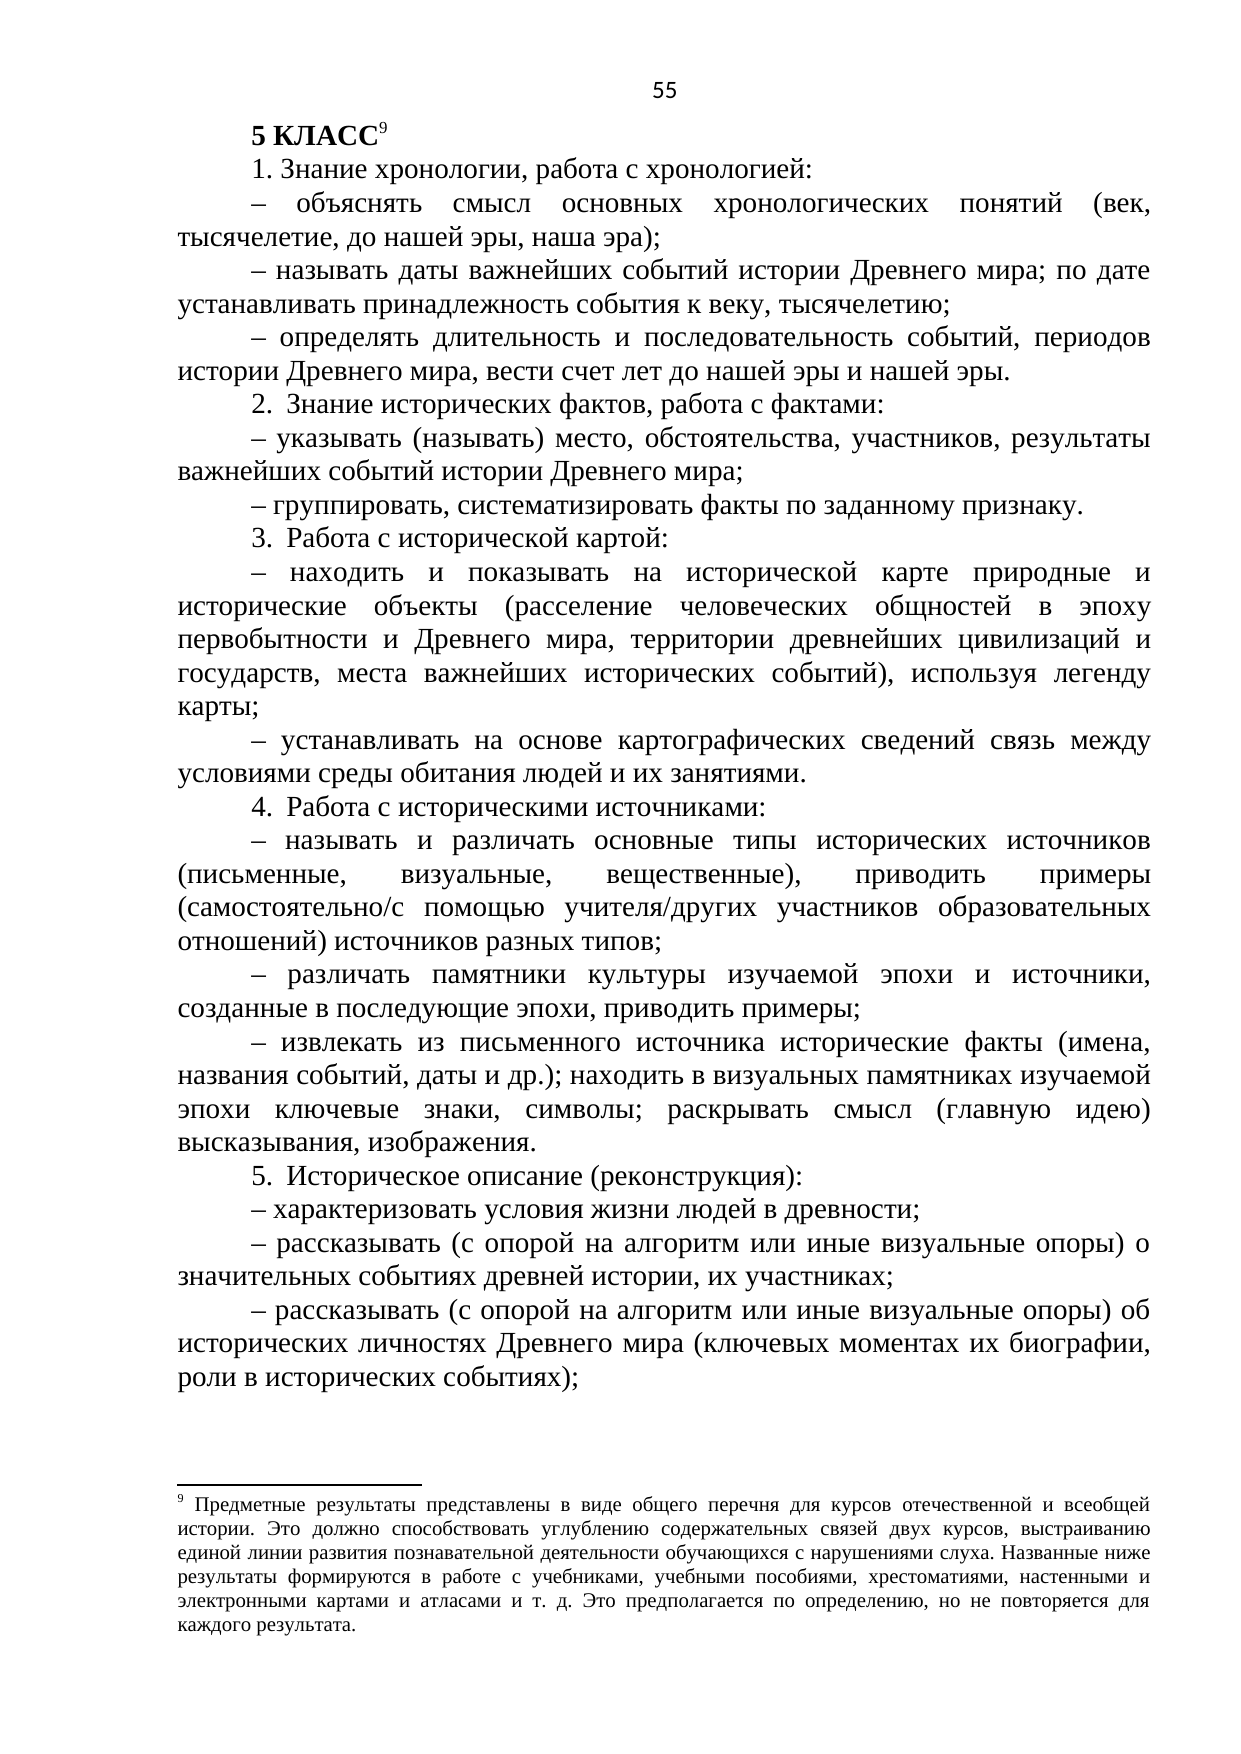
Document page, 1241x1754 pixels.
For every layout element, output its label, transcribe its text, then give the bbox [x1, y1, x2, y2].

text – извлекать из письменного источника исторические факты (имена, названия событий, даты и др.); находить в визуальных памятниках изучаемой эпохи ключевые знаки, символы; раскрывать смысл (главную идею) высказывания, изображения. [177, 1024, 1152, 1158]
text 4. Работа с историческими источниками: [177, 789, 1152, 822]
text – характеризовать условия жизни людей в древности; [177, 1191, 1152, 1225]
text 1. Знание хронологии, работа с хронологией: [177, 152, 1152, 185]
text – устанавливать на основе картографических сведений связь между условиями среды обитания людей и их занятиями. [177, 722, 1152, 789]
text 5 КЛАСС [177, 118, 1152, 152]
text 2. Знание исторических фактов, работа с фактами: [177, 386, 1152, 420]
text – определять длительность и последовательность событий, периодов истории Древнего мира, вести счет лет до нашей эры и нашей эры. [177, 319, 1152, 386]
text – рассказывать (с опорой на алгоритм или иные визуальные опоры) о значительных событиях древней истории, их участниках; [177, 1225, 1152, 1292]
text – различать памятники культуры изучаемой эпохи и источники, созданные в последующие эпохи, приводить примеры; [177, 957, 1152, 1024]
text 3. Работа с исторической картой: [177, 521, 1152, 554]
text – объяснять смысл основных хронологических понятий (век, тысячелетие, до нашей эры, наша эра); [177, 185, 1152, 252]
text 5. Историческое описание (реконструкция): [177, 1158, 1152, 1191]
text – называть и различать основные типы исторических источников (письменные, визуальные, вещественные), приводить примеры (самостоятельно/с помощью учителя/других участников образовательных отношений) источников разных типов; [177, 822, 1152, 957]
text – указывать (называть) место, обстоятельства, участников, результаты важнейших событий истории Древнего мира; [177, 420, 1152, 487]
text – группировать, систематизировать факты по заданному признаку. [177, 487, 1152, 521]
text – рассказывать (с опорой на алгоритм или иные визуальные опоры) об исторических личностях Древнего мира (ключевых моментах их биографии, роли в исторических событиях); [177, 1292, 1152, 1393]
text – находить и показывать на исторической карте природные и исторические объекты (расселение человеческих общностей в эпоху первобытности и Древнего мира, территории древнейших цивилизаций и государств, места важнейших исторических событий), используя легенду карты; [177, 554, 1152, 722]
text – называть даты важнейших событий истории Древнего мира; по дате устанавливать принадлежность события к веку, тысячелетию; [177, 252, 1152, 319]
